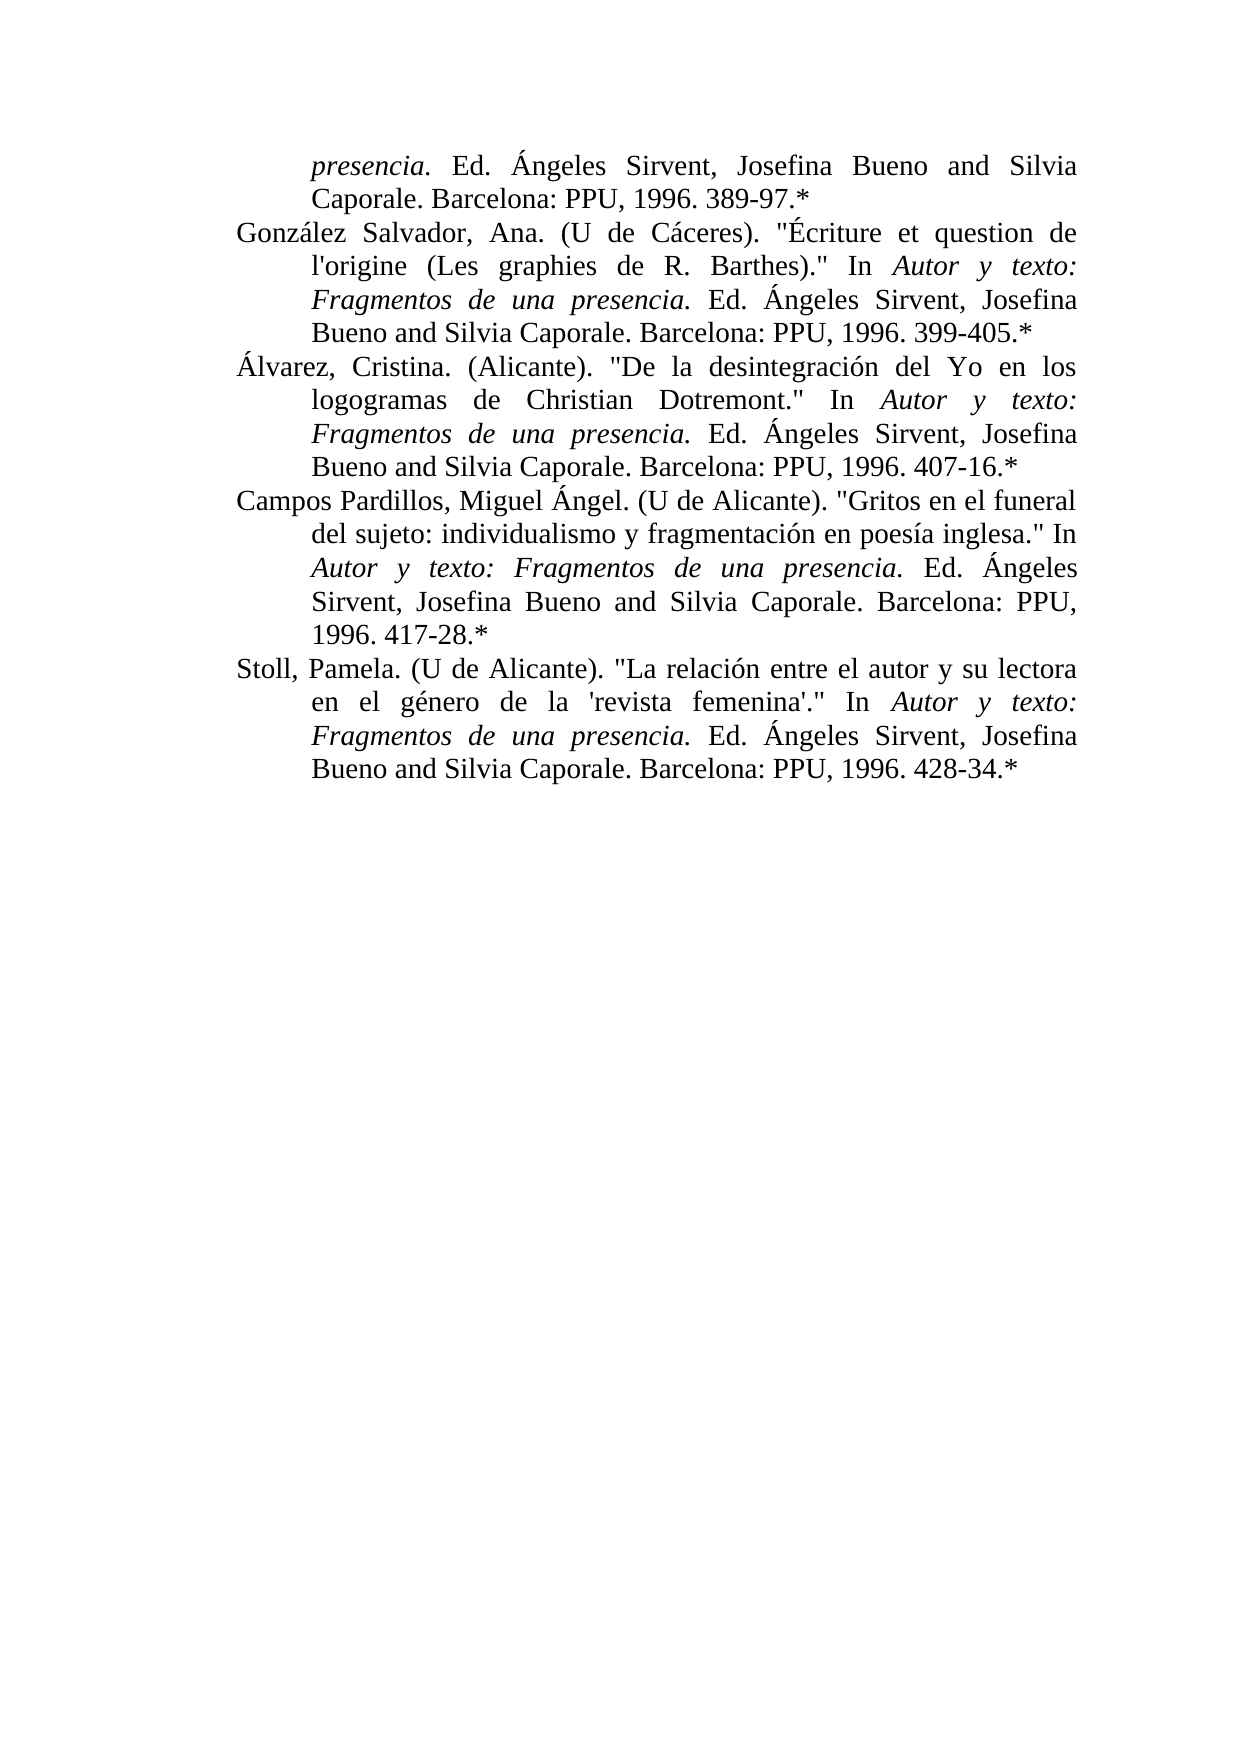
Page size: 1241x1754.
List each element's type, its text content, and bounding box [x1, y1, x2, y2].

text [236, 148, 1078, 215]
text Stoll, Pamela. (U de Alicante). "La relación entre el autor y su lectora en el género de la 'revista femenina'." In Autor y texto: Fragmentos de una presencia. Ed. Ángeles Sirvent, Josefina Bueno and Silvia Caporale. Barcelona: PPU, 1996. 428-34.* [236, 651, 1078, 785]
text Álvarez, Cristina. (Alicante). "De la desintegración del Yo en los logogramas de Christian Dotremont." In Autor y texto: Fragmentos de una presencia. Ed. Ángeles Sirvent, Josefina Bueno and Silvia Caporale. Barcelona: PPU, 1996. 407-16.* [236, 349, 1078, 483]
text Campos Pardillos, Miguel Ángel. (U de Alicante). "Gritos en el funeral del sujeto: individualismo y fragmentación en poesía inglesa." In Autor y texto: Fragmentos de una presencia. Ed. Ángeles Sirvent, Josefina Bueno and Silvia Caporale. Barcelona: PPU, 1996. 417-28.* [236, 483, 1078, 651]
text González Salvador, Ana. (U de Cáceres). "Écriture et question de l'origine (Les graphies de R. Barthes)." In Autor y texto: Fragmentos de una presencia. Ed. Ángeles Sirvent, Josefina Bueno and Silvia Caporale. Barcelona: PPU, 1996. 399-405.* [236, 215, 1078, 349]
